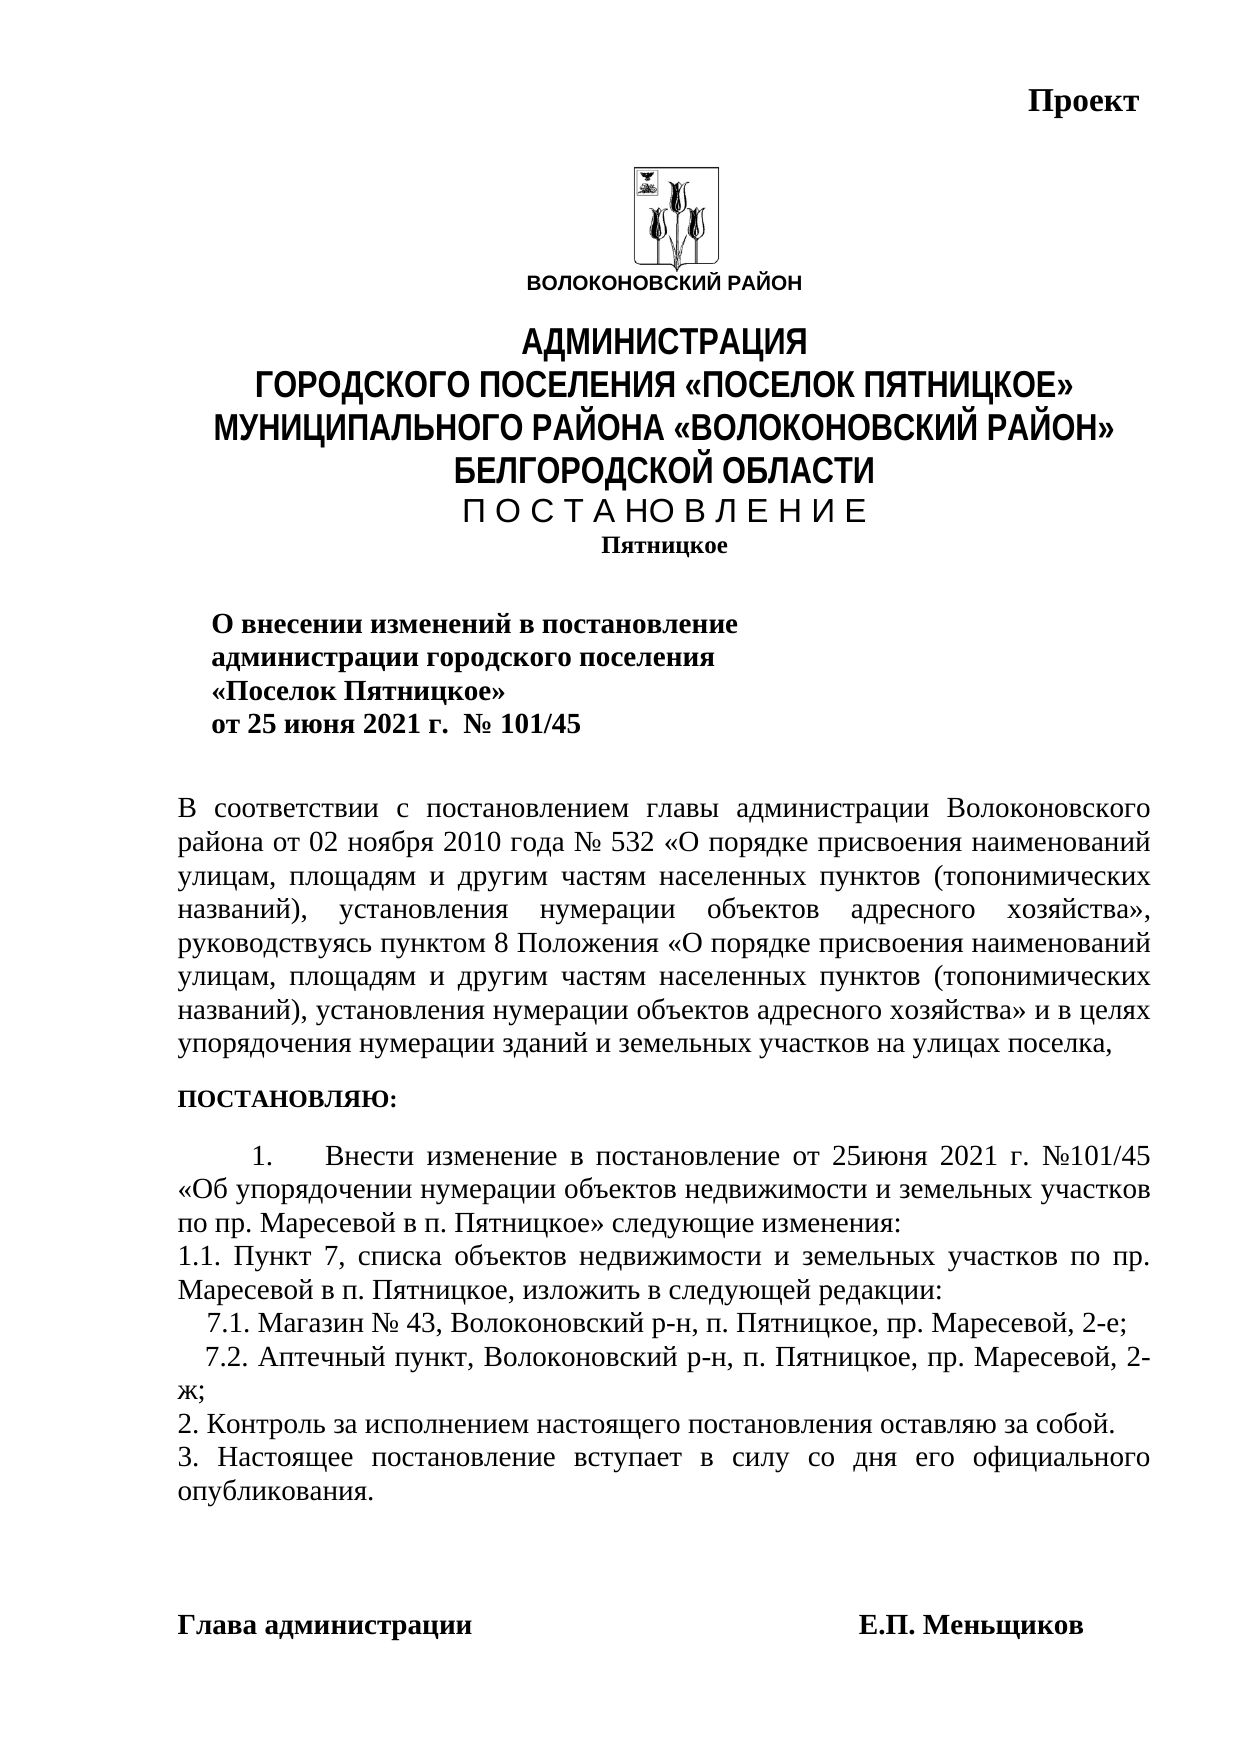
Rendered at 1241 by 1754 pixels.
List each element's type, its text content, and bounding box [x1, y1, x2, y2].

text П о с т а но в л е н и е [177, 491, 1152, 530]
text Глава администрации Е.П. Меньщиков [177, 1607, 1152, 1641]
text Проект [177, 80, 1152, 118]
text ВОЛОКОНОВСКИЙ РАЙОН [177, 166, 1152, 295]
text ГОРОДСКОГО ПОСЕЛЕНИЯ «ПОСЕЛОК ПЯТНИЦКОЕ» [177, 362, 1152, 405]
text В соответствии с постановлением главы администрации Волоконовского района от 02 ноября 2010 года № 532 «О порядке присвоения наименований улицам, площадям и другим частям населенных пунктов (топонимических названий), установления нумерации объектов адресного хозяйства», руководствуясь пунктом 8 Положения «О порядке присвоения наименований улицам, площадям и другим частям населенных пунктов (топонимических названий), установления нумерации объектов адресного хозяйства» и в целях упорядочения нумерации зданий и земельных участков на улицах поселка, [177, 791, 1152, 1059]
picture [632, 166, 720, 272]
text БЕЛГОРОДСКОЙ ОБЛАСТИ [177, 448, 1152, 491]
list Внести изменение в постановление от 25июня 2021 г. №101/45 «Об упорядочении нумерации объектов недвижимости и земельных участков по пр. Маресевой в п. Пятницкое» следующие изменения: [177, 1138, 1152, 1238]
list 7.2. Аптечный пункт, Волоконовский р-н, п. Пятницкое, пр. Маресевой, 2-ж; [177, 1339, 1152, 1406]
text ПОСТАНОВЛЯЮ: [177, 1084, 1152, 1113]
text МУНИЦИПАЛЬНОГО РАЙОНА «ВОЛОКОНОВСКИЙ РАЙОН» [177, 405, 1152, 448]
list 7.1. Магазин № 43, Волоконовский р-н, п. Пятницкое, пр. Маресевой, 2-е; [177, 1305, 1152, 1339]
list 3. Настоящее постановление вступает в силу со дня его официального опубликования. [177, 1439, 1152, 1507]
text АДМИНИСТРАЦИЯ [177, 319, 1152, 362]
text Пятницкое [177, 530, 1152, 558]
list 2. Контроль за исполнением настоящего постановления оставляю за собой. [177, 1406, 1152, 1439]
list 1.1. Пункт 7, списка объектов недвижимости и земельных участков по пр. Маресевой в п. Пятницкое, изложить в следующей редакции: [177, 1238, 1152, 1305]
